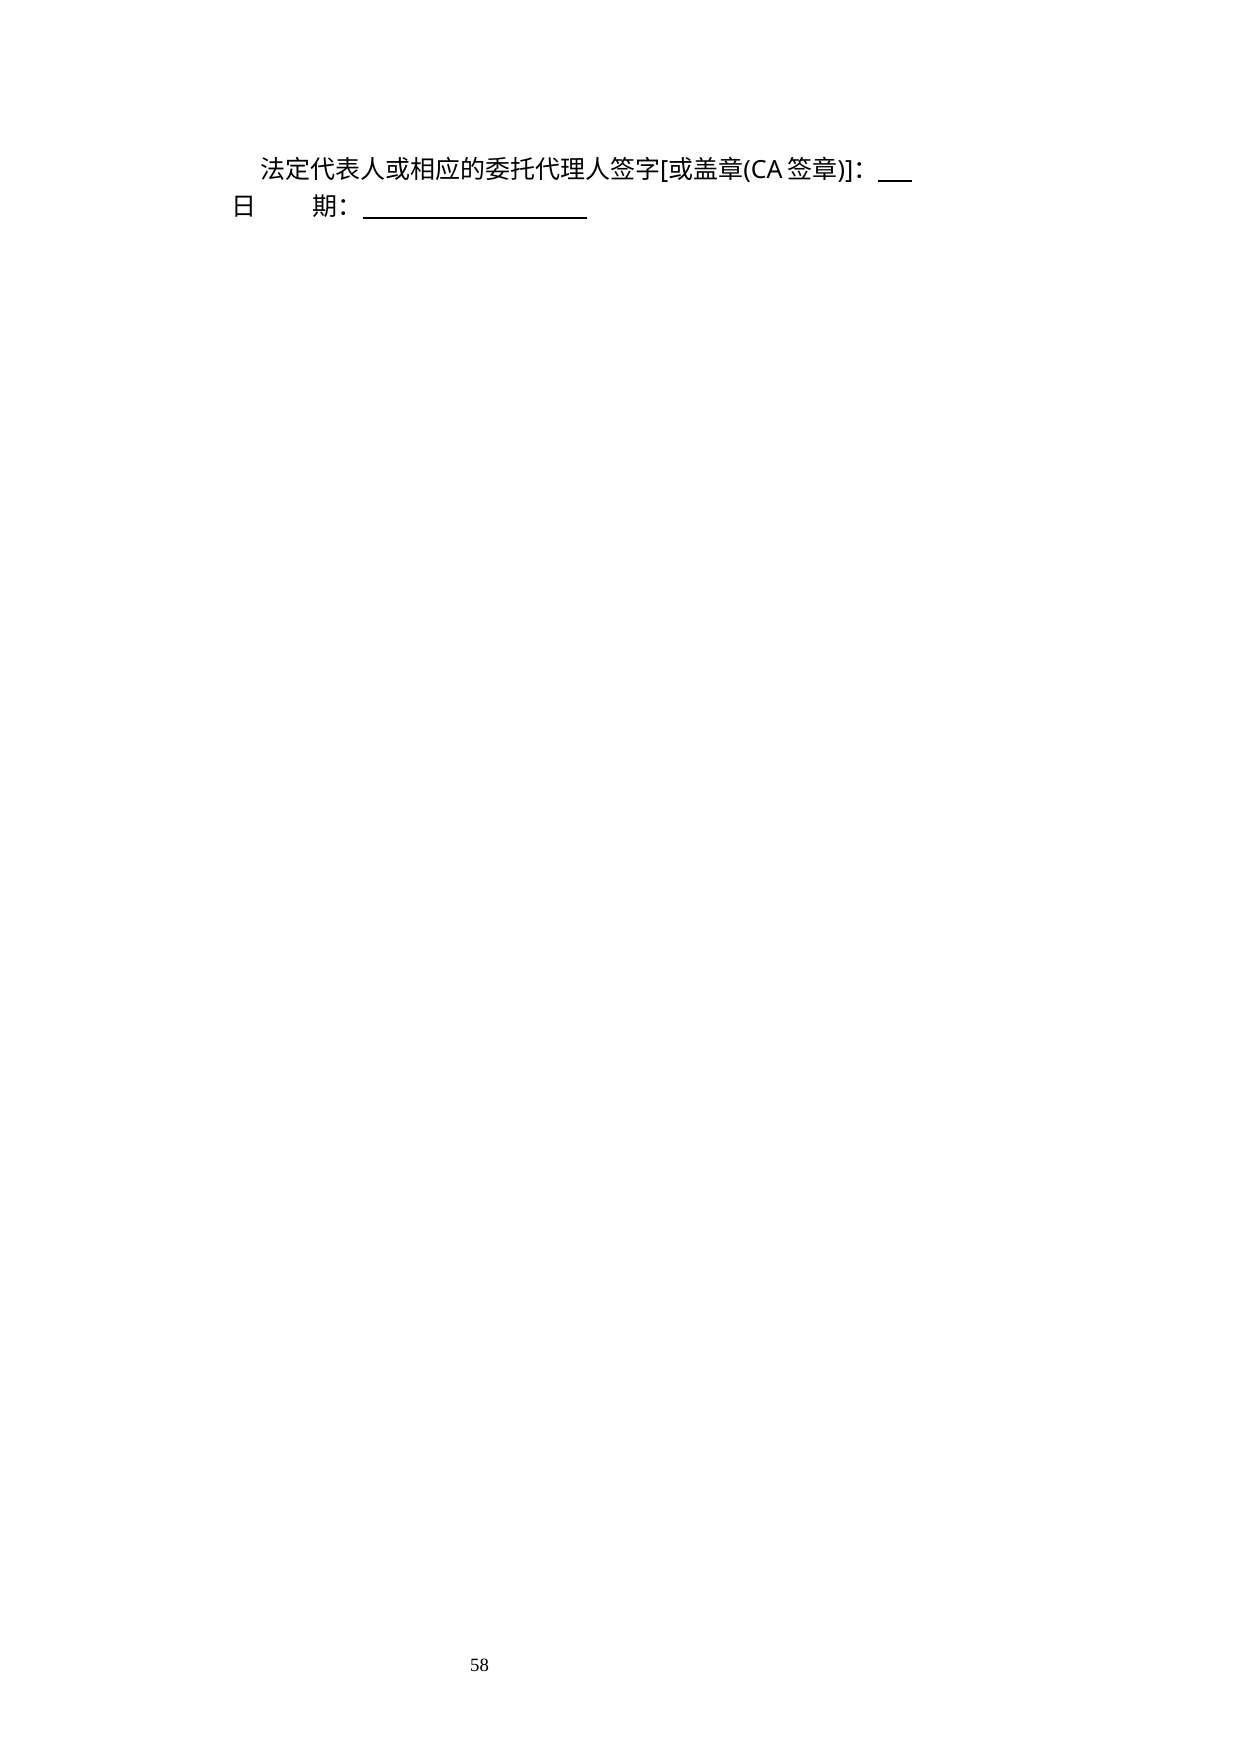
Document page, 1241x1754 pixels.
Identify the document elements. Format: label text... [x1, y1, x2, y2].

text 法定代表人或相应的委托代理人签字[或盖章(CA签章)]： [112, 150, 1128, 185]
text 日 期： [112, 186, 1128, 222]
